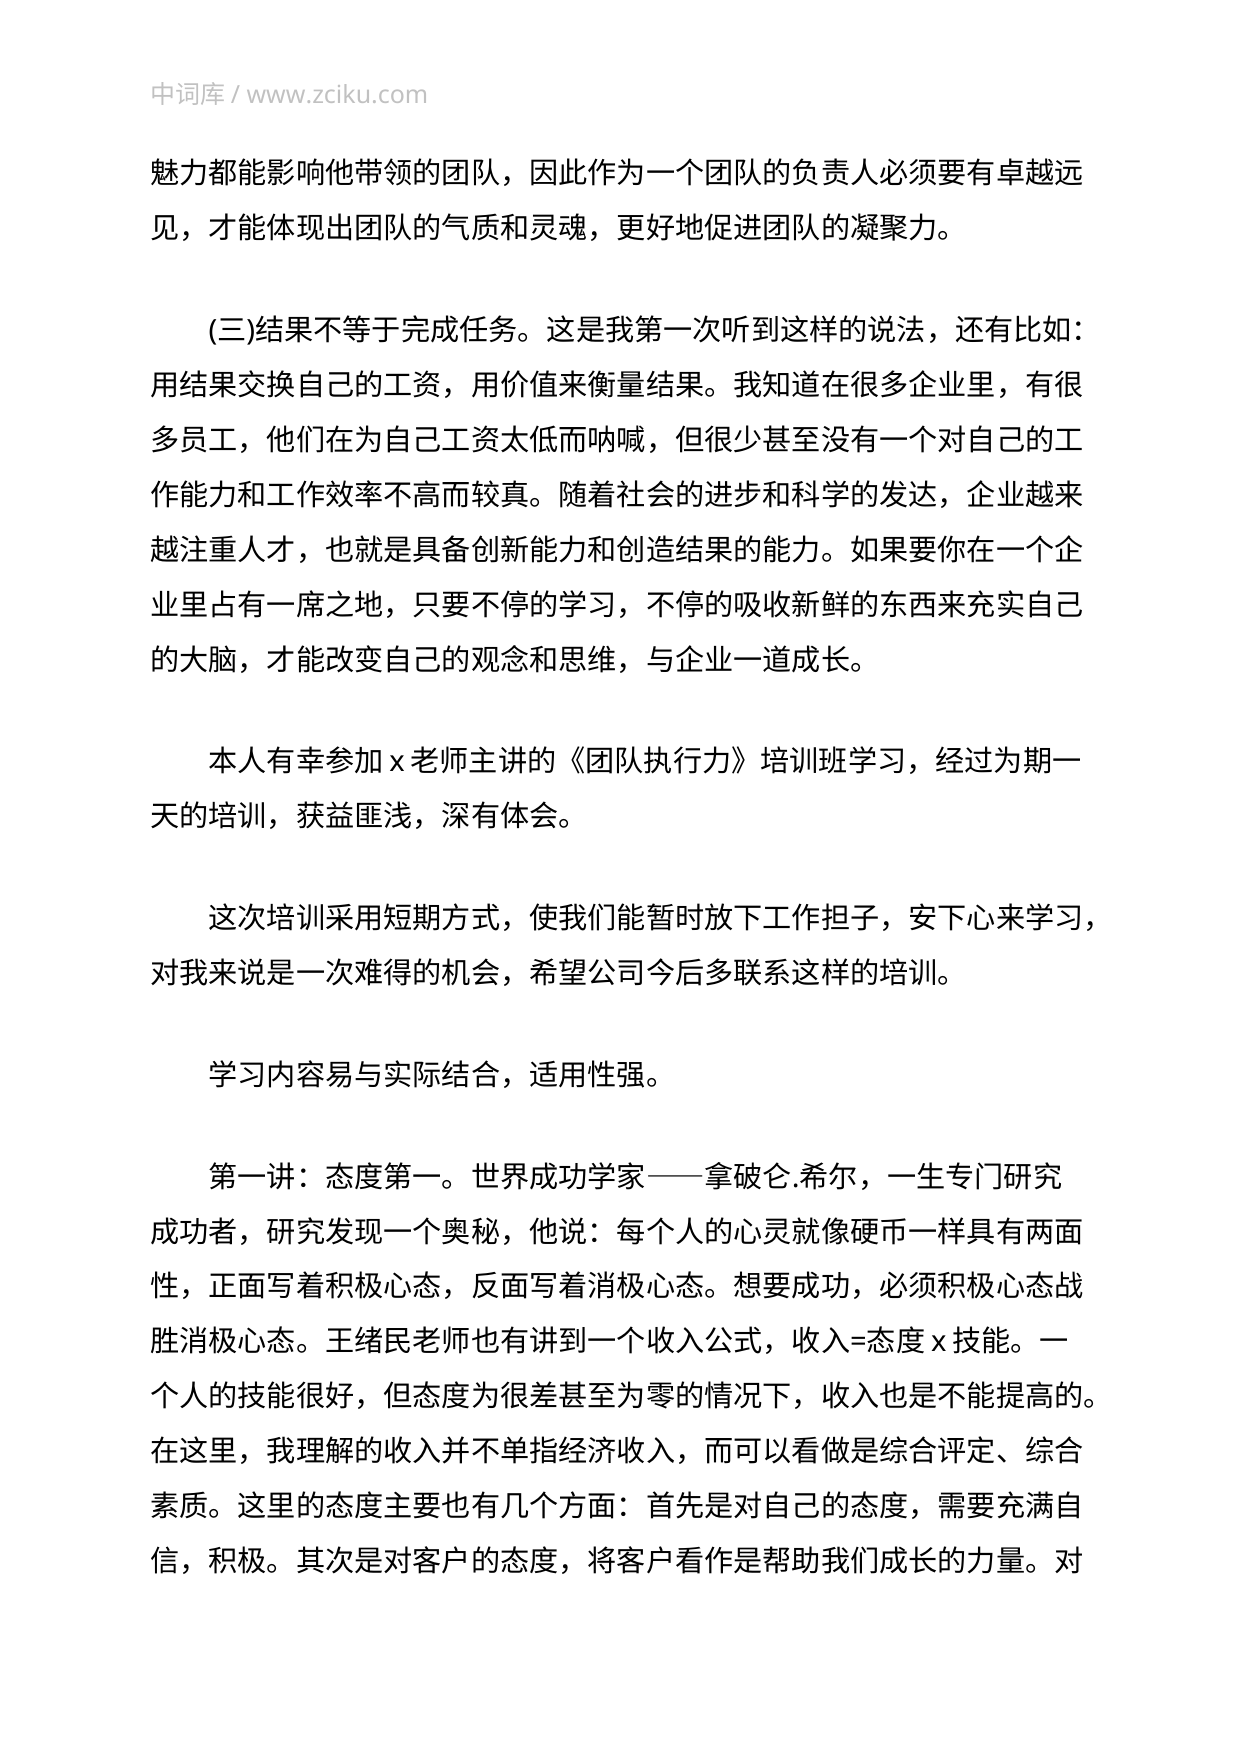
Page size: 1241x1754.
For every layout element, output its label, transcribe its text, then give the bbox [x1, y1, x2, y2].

text 这次培训采用短期方式，使我们能暂时放下工作担子，安下心来学习，对我来说是一次难得的机会，希望公司今后多联系这样的培训。 [150, 895, 1090, 992]
text 本人有幸参加x老师主讲的《团队执行力》培训班学习，经过为期一天的培训，获益匪浅，深有体会。 [150, 738, 1090, 835]
text (三)结果不等于完成任务。这是我第一次听到这样的说法，还有比如：用结果交换自己的工资，用价值来衡量结果。我知道在很多企业里，有很多员工，他们在为自己工资太低而呐喊，但很少甚至没有一个对自己的工作能力和工作效率不高而较真。随着社会的进步和科学的发达，企业越来越注重人才，也就是具备创新能力和创造结果的能力。如果要你在一个企业里占有一席之地，只要不停的学习，不停的吸收新鲜的东西来充实自己的大脑，才能改变自己的观念和思维，与企业一道成长。 [150, 307, 1090, 678]
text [150, 150, 1090, 247]
text 学习内容易与实际结合，适用性强。 [150, 1051, 1090, 1094]
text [150, 1153, 1090, 1580]
